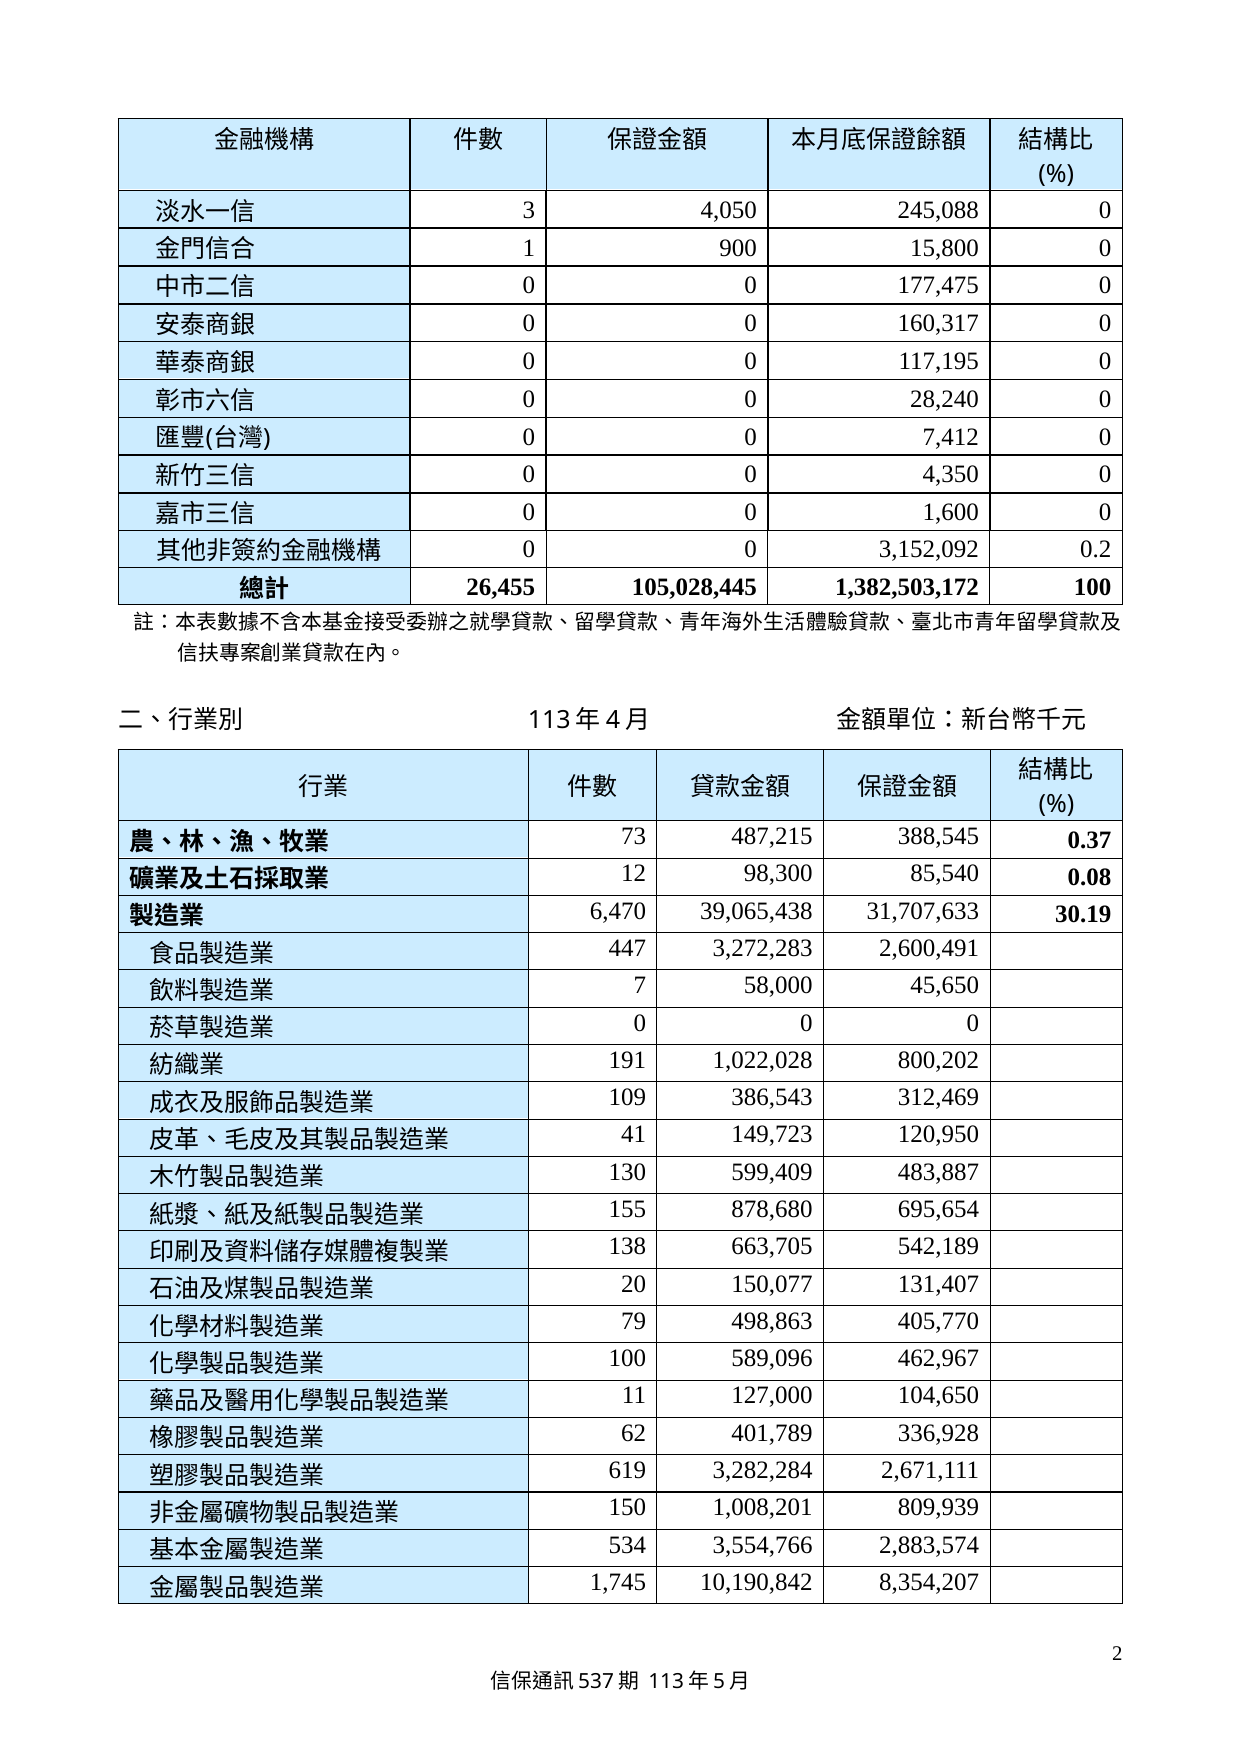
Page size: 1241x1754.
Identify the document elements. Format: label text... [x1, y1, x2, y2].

table_cell 1,008,201 [657, 1493, 823, 1529]
table_header [657, 750, 823, 820]
table_cell 73 [529, 821, 656, 857]
table_cell 0 [411, 531, 546, 567]
table_cell 45,650 [824, 970, 990, 1007]
table_cell 礦業及土石採取業 [119, 859, 528, 895]
table_cell 534 [529, 1530, 656, 1566]
table_cell 498,863 [657, 1306, 823, 1342]
table_cell 405,770 [824, 1306, 990, 1342]
table_cell 0 [657, 1008, 823, 1044]
table_cell 0 [991, 305, 1122, 341]
table_header [547, 119, 767, 189]
table_cell 3,554,766 [657, 1530, 823, 1566]
table_header [991, 750, 1122, 820]
table_cell 1 [411, 229, 545, 265]
table_cell 800,202 [824, 1045, 990, 1081]
table_cell 62 [529, 1418, 656, 1454]
table_cell [991, 1418, 1122, 1454]
table_cell 127,000 [657, 1381, 823, 1417]
table_cell 農、林、漁、牧業 [119, 821, 528, 857]
table_cell [991, 1269, 1122, 1305]
table_cell 878,680 [657, 1194, 823, 1230]
table_cell 6,470 [529, 896, 656, 932]
table_cell 食品製造業 [119, 933, 528, 969]
table_cell 98,300 [657, 859, 823, 895]
table_cell 木竹製品製造業 [119, 1157, 528, 1193]
table_cell 淡水一信 [119, 191, 409, 227]
table_cell 542,189 [824, 1231, 990, 1268]
table_header [824, 750, 990, 820]
table_cell 嘉市三信 [119, 494, 409, 530]
table_header [991, 119, 1122, 189]
table_cell [991, 1231, 1122, 1268]
table_cell 非金屬礦物製品製造業 [119, 1493, 528, 1529]
table_cell [991, 1045, 1122, 1081]
table_cell 中市二信 [119, 267, 409, 303]
table_cell 20 [529, 1269, 656, 1305]
table_cell 487,215 [657, 821, 823, 857]
table_cell 149,723 [657, 1120, 823, 1156]
table_cell 0 [991, 229, 1122, 265]
table_header [529, 750, 656, 820]
table_cell 3,152,092 [768, 531, 989, 567]
table_cell 160,317 [769, 305, 989, 341]
table_cell 0 [547, 418, 767, 454]
table_cell [991, 1008, 1122, 1044]
table_cell 安泰商銀 [119, 305, 409, 341]
table_cell 金屬製品製造業 [119, 1567, 528, 1603]
table_cell 0 [411, 342, 545, 378]
table_cell 26,455 [411, 568, 546, 604]
table_cell 3,272,283 [657, 933, 823, 969]
table_cell 石油及煤製品製造業 [119, 1269, 528, 1305]
table_cell 印刷及資料儲存媒體複製業 [119, 1231, 528, 1268]
table_cell 基本金屬製造業 [119, 1530, 528, 1566]
table_cell 100 [990, 568, 1122, 604]
table_cell 401,789 [657, 1418, 823, 1454]
table_cell 900 [547, 229, 767, 265]
table_cell 0 [411, 380, 545, 416]
table_cell 58,000 [657, 970, 823, 1007]
table_cell 匯豐(台灣) [119, 418, 409, 454]
table_cell 462,967 [824, 1343, 990, 1379]
table_cell 0.08 [991, 859, 1122, 895]
table_cell 695,654 [824, 1194, 990, 1230]
table_cell 599,409 [657, 1157, 823, 1193]
table_header [769, 119, 989, 189]
table_cell 619 [529, 1455, 656, 1491]
table_cell 150,077 [657, 1269, 823, 1305]
table_cell 131,407 [824, 1269, 990, 1305]
table_cell 新竹三信 [119, 456, 409, 492]
table_cell 製造業 [119, 896, 528, 932]
table_cell 155 [529, 1194, 656, 1230]
table_cell 312,469 [824, 1082, 990, 1118]
table_cell 0 [824, 1008, 990, 1044]
table_cell [991, 1530, 1122, 1566]
table_cell 589,096 [657, 1343, 823, 1379]
table_cell 塑膠製品製造業 [119, 1455, 528, 1491]
table_cell 1,022,028 [657, 1045, 823, 1081]
table_cell 447 [529, 933, 656, 969]
table_cell 0 [411, 418, 545, 454]
table_cell 0 [991, 456, 1122, 492]
table_cell 3,282,284 [657, 1455, 823, 1491]
table_cell [991, 1567, 1122, 1603]
table_cell 85,540 [824, 859, 990, 895]
table_cell 菸草製造業 [119, 1008, 528, 1044]
table_cell 0 [547, 380, 767, 416]
table_cell 華泰商銀 [119, 342, 409, 378]
table_cell [991, 1120, 1122, 1156]
table_cell 藥品及醫用化學製品製造業 [119, 1381, 528, 1417]
table_cell 117,195 [769, 342, 989, 378]
table_header [119, 750, 528, 820]
table_cell 809,939 [824, 1493, 990, 1529]
table_cell 化學製品製造業 [119, 1343, 528, 1379]
table_cell [991, 1381, 1122, 1417]
table_cell 0 [547, 494, 767, 530]
table_cell 化學材料製造業 [119, 1306, 528, 1342]
table_cell 663,705 [657, 1231, 823, 1268]
table_cell 15,800 [769, 229, 989, 265]
table_cell 1,745 [529, 1567, 656, 1603]
table_cell 8,354,207 [824, 1567, 990, 1603]
table_cell 31,707,633 [824, 896, 990, 932]
table_cell 4,050 [547, 191, 767, 227]
table_cell 1,600 [769, 494, 989, 530]
table_cell [991, 1082, 1122, 1118]
table_cell 0 [411, 267, 545, 303]
table_cell 7 [529, 970, 656, 1007]
table_cell 130 [529, 1157, 656, 1193]
table_cell 1,382,503,172 [768, 568, 989, 604]
table_cell 飲料製造業 [119, 970, 528, 1007]
table_cell 0 [991, 418, 1122, 454]
table_cell 皮革、毛皮及其製品製造業 [119, 1120, 528, 1156]
table_cell 177,475 [769, 267, 989, 303]
table_cell 0 [991, 342, 1122, 378]
table_cell 104,650 [824, 1381, 990, 1417]
table_cell [991, 1455, 1122, 1491]
table_cell 0 [547, 342, 767, 378]
table_cell 39,065,438 [657, 896, 823, 932]
table_cell 336,928 [824, 1418, 990, 1454]
table_cell [991, 1194, 1122, 1230]
table_cell 0 [411, 494, 545, 530]
table_cell 0 [991, 494, 1122, 530]
table_cell 191 [529, 1045, 656, 1081]
table_cell 總計 [119, 568, 410, 604]
table_cell 245,088 [769, 191, 989, 227]
table_cell 483,887 [824, 1157, 990, 1193]
table_cell 120,950 [824, 1120, 990, 1156]
table_cell 12 [529, 859, 656, 895]
table_cell 0 [547, 456, 767, 492]
table_cell 388,545 [824, 821, 990, 857]
table_cell 金門信合 [119, 229, 409, 265]
table_cell 100 [529, 1343, 656, 1379]
table_cell 109 [529, 1082, 656, 1118]
table_cell 成衣及服飾品製造業 [119, 1082, 528, 1118]
table_cell 0.37 [991, 821, 1122, 857]
table_cell 0 [411, 305, 545, 341]
table_cell [991, 1157, 1122, 1193]
table_cell 其他非簽約金融機構 [119, 531, 410, 567]
table_cell [991, 933, 1122, 969]
table_cell 138 [529, 1231, 656, 1268]
table_cell 30.19 [991, 896, 1122, 932]
table_cell 2,600,491 [824, 933, 990, 969]
table_cell [991, 970, 1122, 1007]
table_cell 2,671,111 [824, 1455, 990, 1491]
table_cell 0 [547, 267, 767, 303]
table_header [411, 119, 546, 189]
table_cell [991, 1306, 1122, 1342]
table_cell 105,028,445 [547, 568, 767, 604]
table_cell 0 [991, 191, 1122, 227]
table_cell 11 [529, 1381, 656, 1417]
table_cell 紡織業 [119, 1045, 528, 1081]
table_cell 0 [547, 305, 767, 341]
table_cell 41 [529, 1120, 656, 1156]
table_cell 橡膠製品製造業 [119, 1418, 528, 1454]
table_cell 0 [991, 380, 1122, 416]
table_cell 7,412 [769, 418, 989, 454]
table_cell [991, 1343, 1122, 1379]
table_cell 0 [991, 267, 1122, 303]
table_cell 4,350 [769, 456, 989, 492]
table_cell 386,543 [657, 1082, 823, 1118]
table_cell 0 [547, 531, 767, 567]
table_cell 79 [529, 1306, 656, 1342]
table_cell 紙漿、紙及紙製品製造業 [119, 1194, 528, 1230]
table_cell 2,883,574 [824, 1530, 990, 1566]
table_cell 3 [411, 191, 545, 227]
table_cell 0 [411, 456, 545, 492]
table_cell 彰市六信 [119, 380, 409, 416]
table_cell 0 [529, 1008, 656, 1044]
table_header [119, 119, 409, 189]
table_cell 150 [529, 1493, 656, 1529]
table_cell 10,190,842 [657, 1567, 823, 1603]
table_cell 28,240 [769, 380, 989, 416]
table_cell 0.2 [990, 531, 1122, 567]
table_cell [991, 1493, 1122, 1529]
